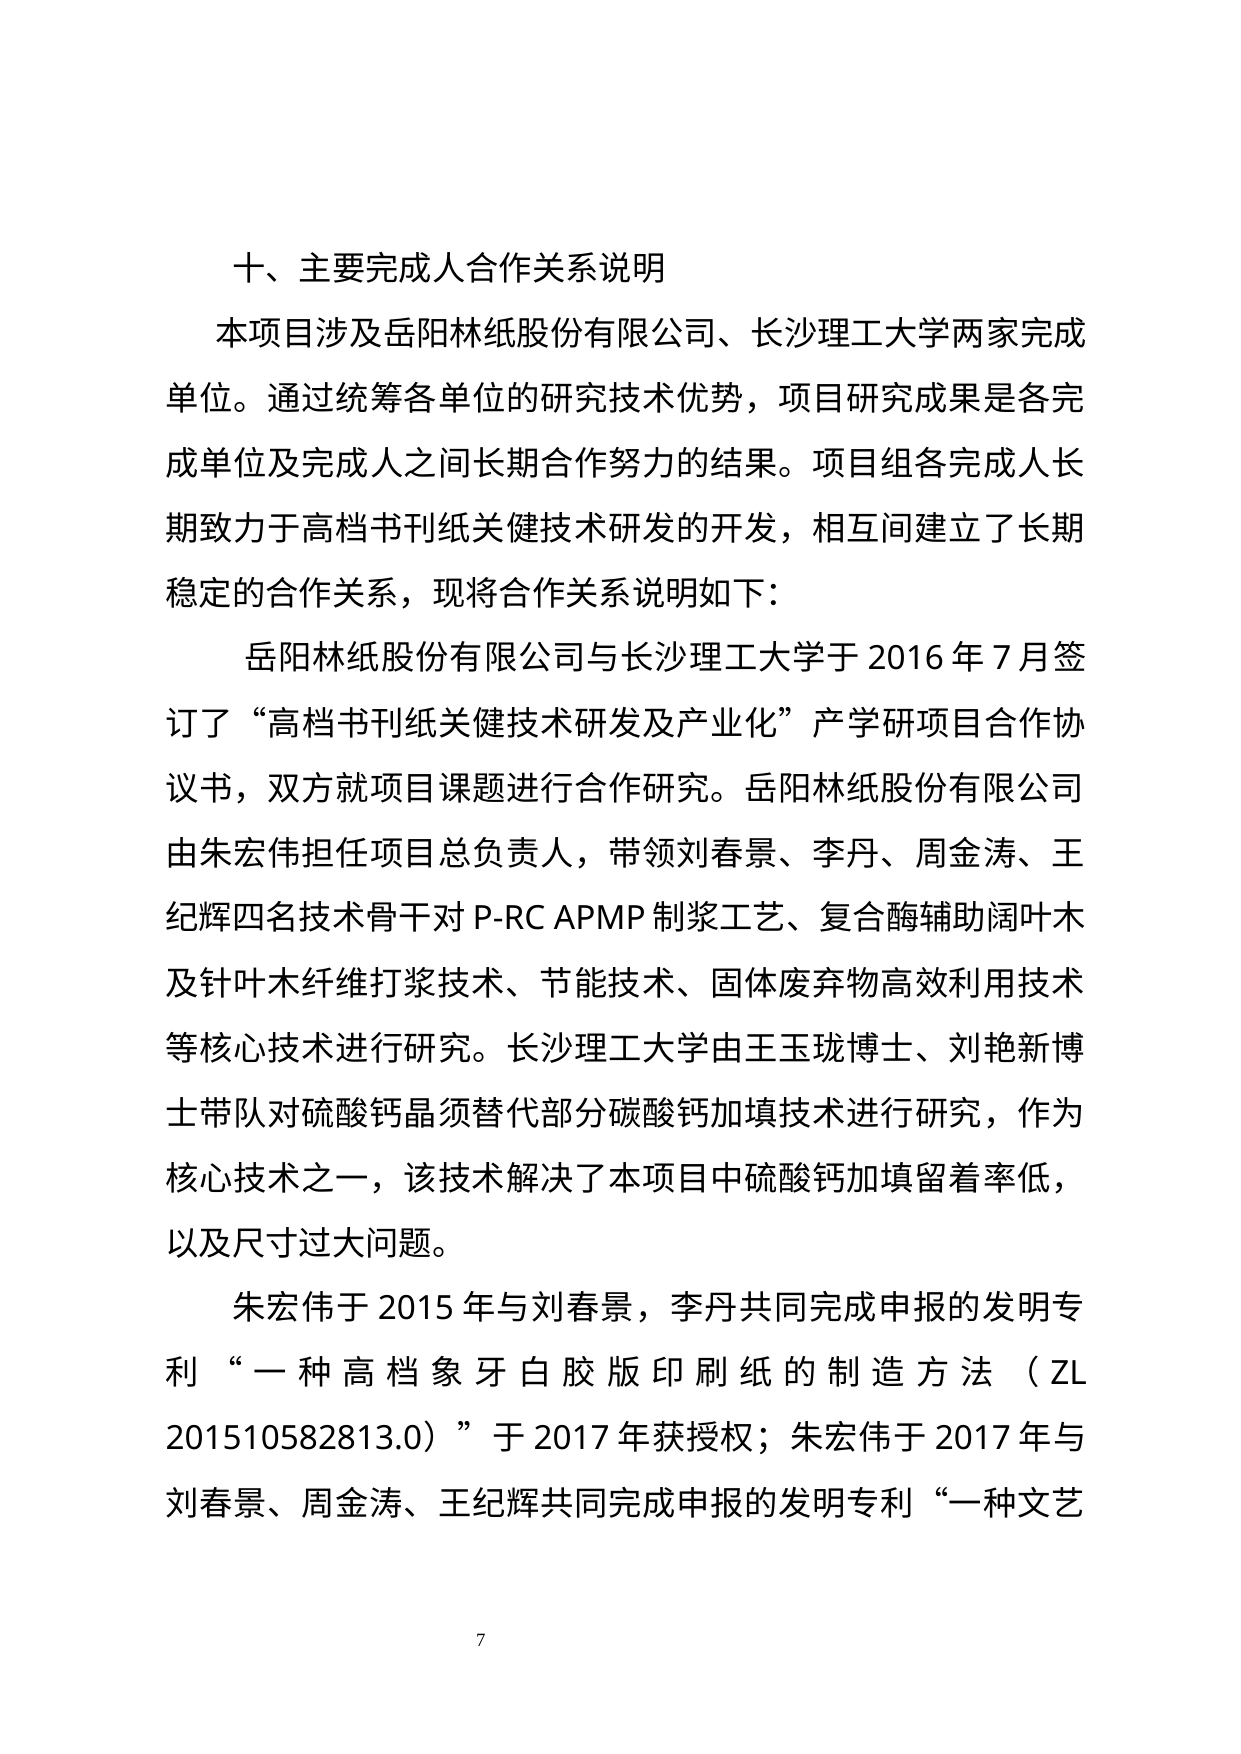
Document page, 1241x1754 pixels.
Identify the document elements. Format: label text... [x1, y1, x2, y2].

text 本项目涉及岳阳林纸股份有限公司、长沙理工大学两家完成单位。通过统筹各单位的研究技术优势，项目研究成果是各完成单位及完成人之间长期合作努力的结果。项目组各完成人长期致力于高档书刊纸关健技术研发的开发，相互间建立了长期稳定的合作关系，现将合作关系说明如下： [165, 298, 1087, 623]
list 十、主要完成人合作关系说明 [165, 233, 1087, 298]
text 岳阳林纸股份有限公司与长沙理工大学于2016年7月签订了“高档书刊纸关健技术研发及产业化”产学研项目合作协议书，双方就项目课题进行合作研究。岳阳林纸股份有限公司由朱宏伟担任项目总负责人，带领刘春景、李丹、周金涛、王纪辉四名技术骨干对P-RC APMP制浆工艺、复合酶辅助阔叶木及针叶木纤维打浆技术、节能技术、固体废弃物高效利用技术等核心技术进行研究。长沙理工大学由王玉珑博士、刘艳新博士带队对硫酸钙晶须替代部分碳酸钙加填技术进行研究，作为核心技术之一，该技术解决了本项目中硫酸钙加填留着率低，以及尺寸过大问题。 [165, 623, 1087, 1273]
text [165, 1273, 1087, 1533]
